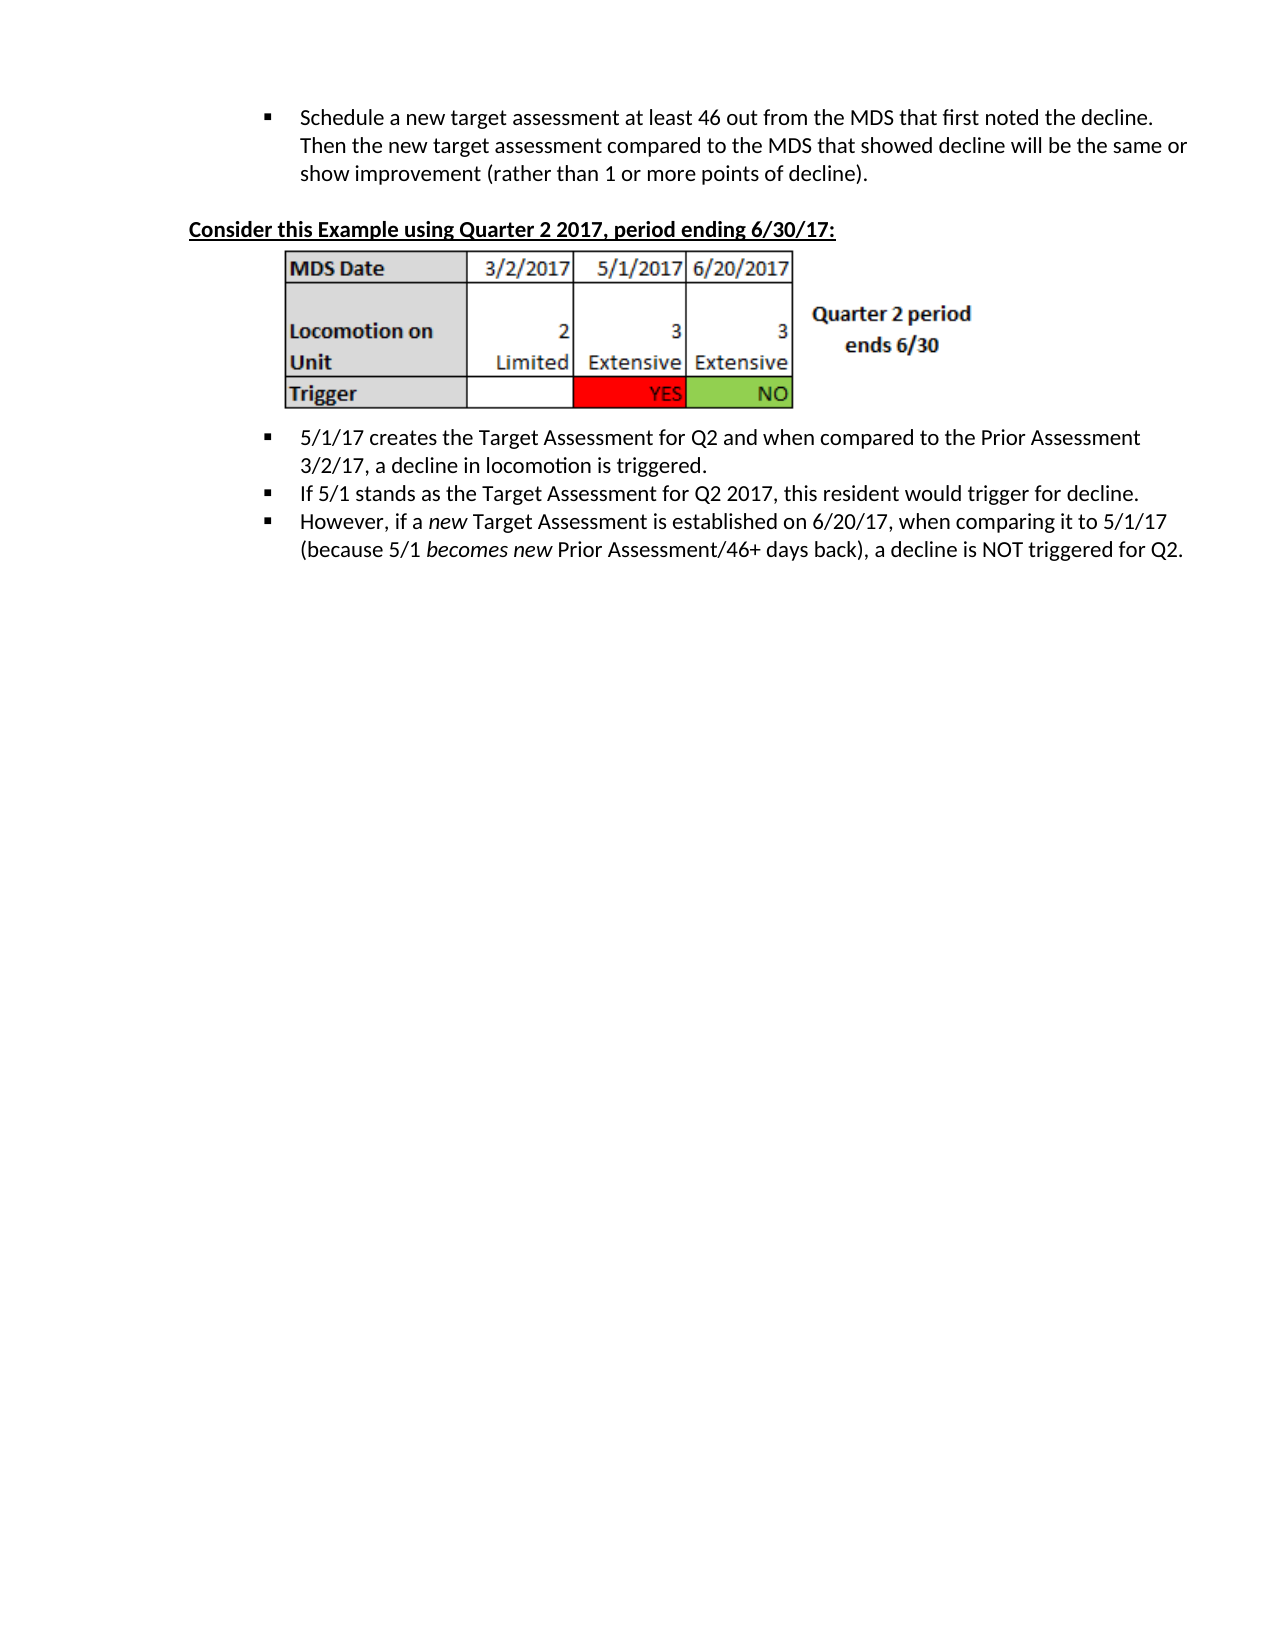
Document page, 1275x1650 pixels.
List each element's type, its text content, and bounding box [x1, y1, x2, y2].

list However, if a new Target Assessment is established on 6/20/17, when comparing it to 5/1/17 (because 5/1 becomes new Prior Assessment/46+ days back), a decline is NOT triggered for Q2. [262, 507, 1200, 563]
list 5/1/17 creates the Target Assessment for Q2 and when compared to the Prior Assessment 3/2/17, a decline in locomotion is triggered. [262, 423, 1200, 479]
text Consider this Example using Quarter 2 2017, period ending 6/30/17: [75, 215, 1200, 243]
picture [274, 243, 989, 423]
list Schedule a new target assessment at least 46 out from the MDS that first noted the decline. Then the new target assessment compared to the MDS that showed decline will be the same or show improvement (rather than 1 or more points of decline). [262, 103, 1200, 187]
list If 5/1 stands as the Target Assessment for Q2 2017, this resident would trigger for decline. [262, 479, 1200, 507]
